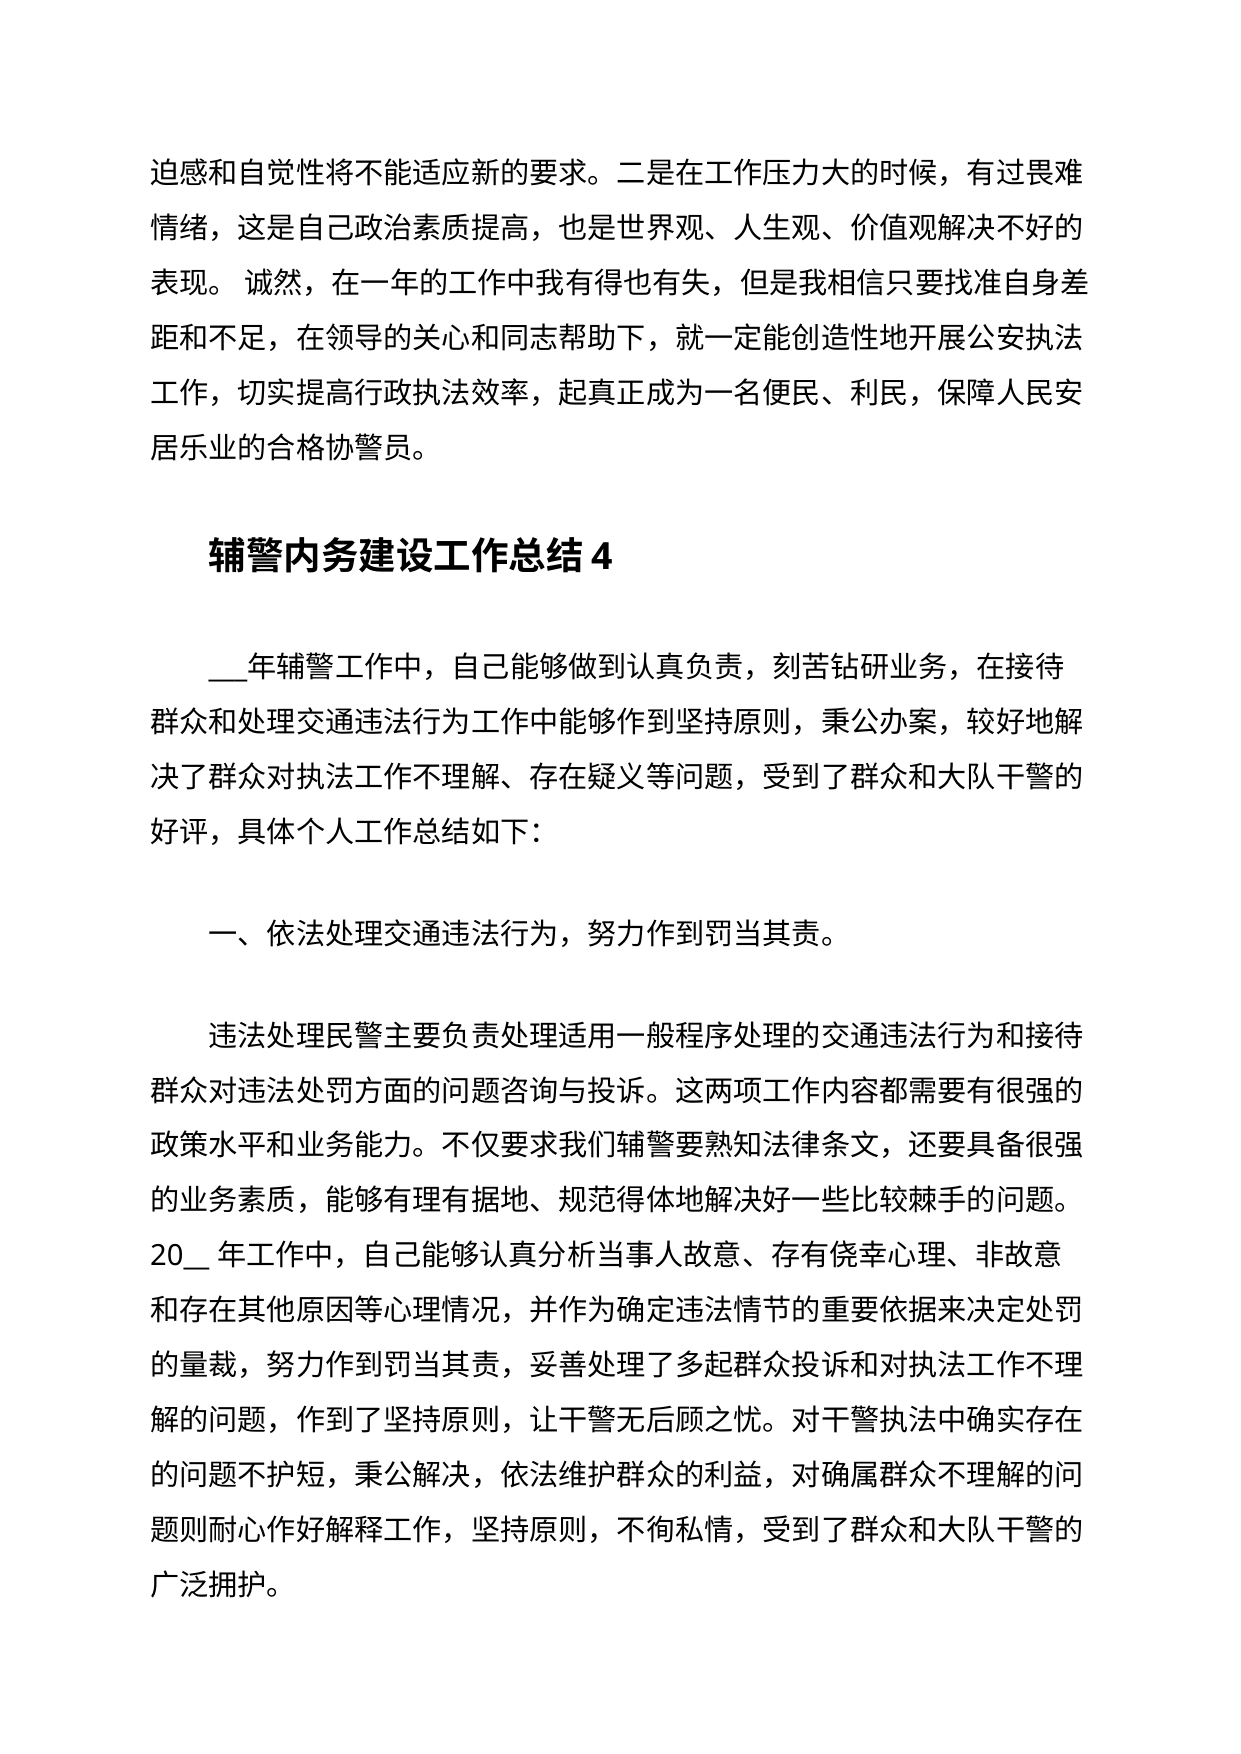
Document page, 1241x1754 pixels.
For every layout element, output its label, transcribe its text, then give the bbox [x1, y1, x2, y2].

text ___年辅警工作中，自己能够做到认真负责，刻苦钻研业务，在接待群众和处理交通违法行为工作中能够作到坚持原则，秉公办案，较好地解决了群众对执法工作不理解、存在疑义等问题，受到了群众和大队干警的好评，具体个人工作总结如下： [150, 644, 1090, 851]
text 一、依法处理交通违法行为，努力作到罚当其责。 [150, 910, 1090, 953]
text 违法处理民警主要负责处理适用一般程序处理的交通违法行为和接待群众对违法处罚方面的问题咨询与投诉。这两项工作内容都需要有很强的政策水平和业务能力。不仅要求我们辅警要熟知法律条文，还要具备很强的业务素质，能够有理有据地、规范得体地解决好一些比较棘手的问题。 20__ 年工作中，自己能够认真分析当事人故意、存有侥幸心理、非故意和存在其他原因等心理情况，并作为确定违法情节的重要依据来决定处罚的量裁，努力作到罚当其责，妥善处理了多起群众投诉和对执法工作不理解的问题，作到了坚持原则，让干警无后顾之忧。对干警执法中确实存在的问题不护短，秉公解决，依法维护群众的利益，对确属群众不理解的问题则耐心作好解释工作，坚持原则，不徇私情，受到了群众和大队干警的广泛拥护。 [150, 1012, 1090, 1603]
text 辅警内务建设工作总结4 [150, 526, 1090, 581]
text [150, 150, 1090, 467]
